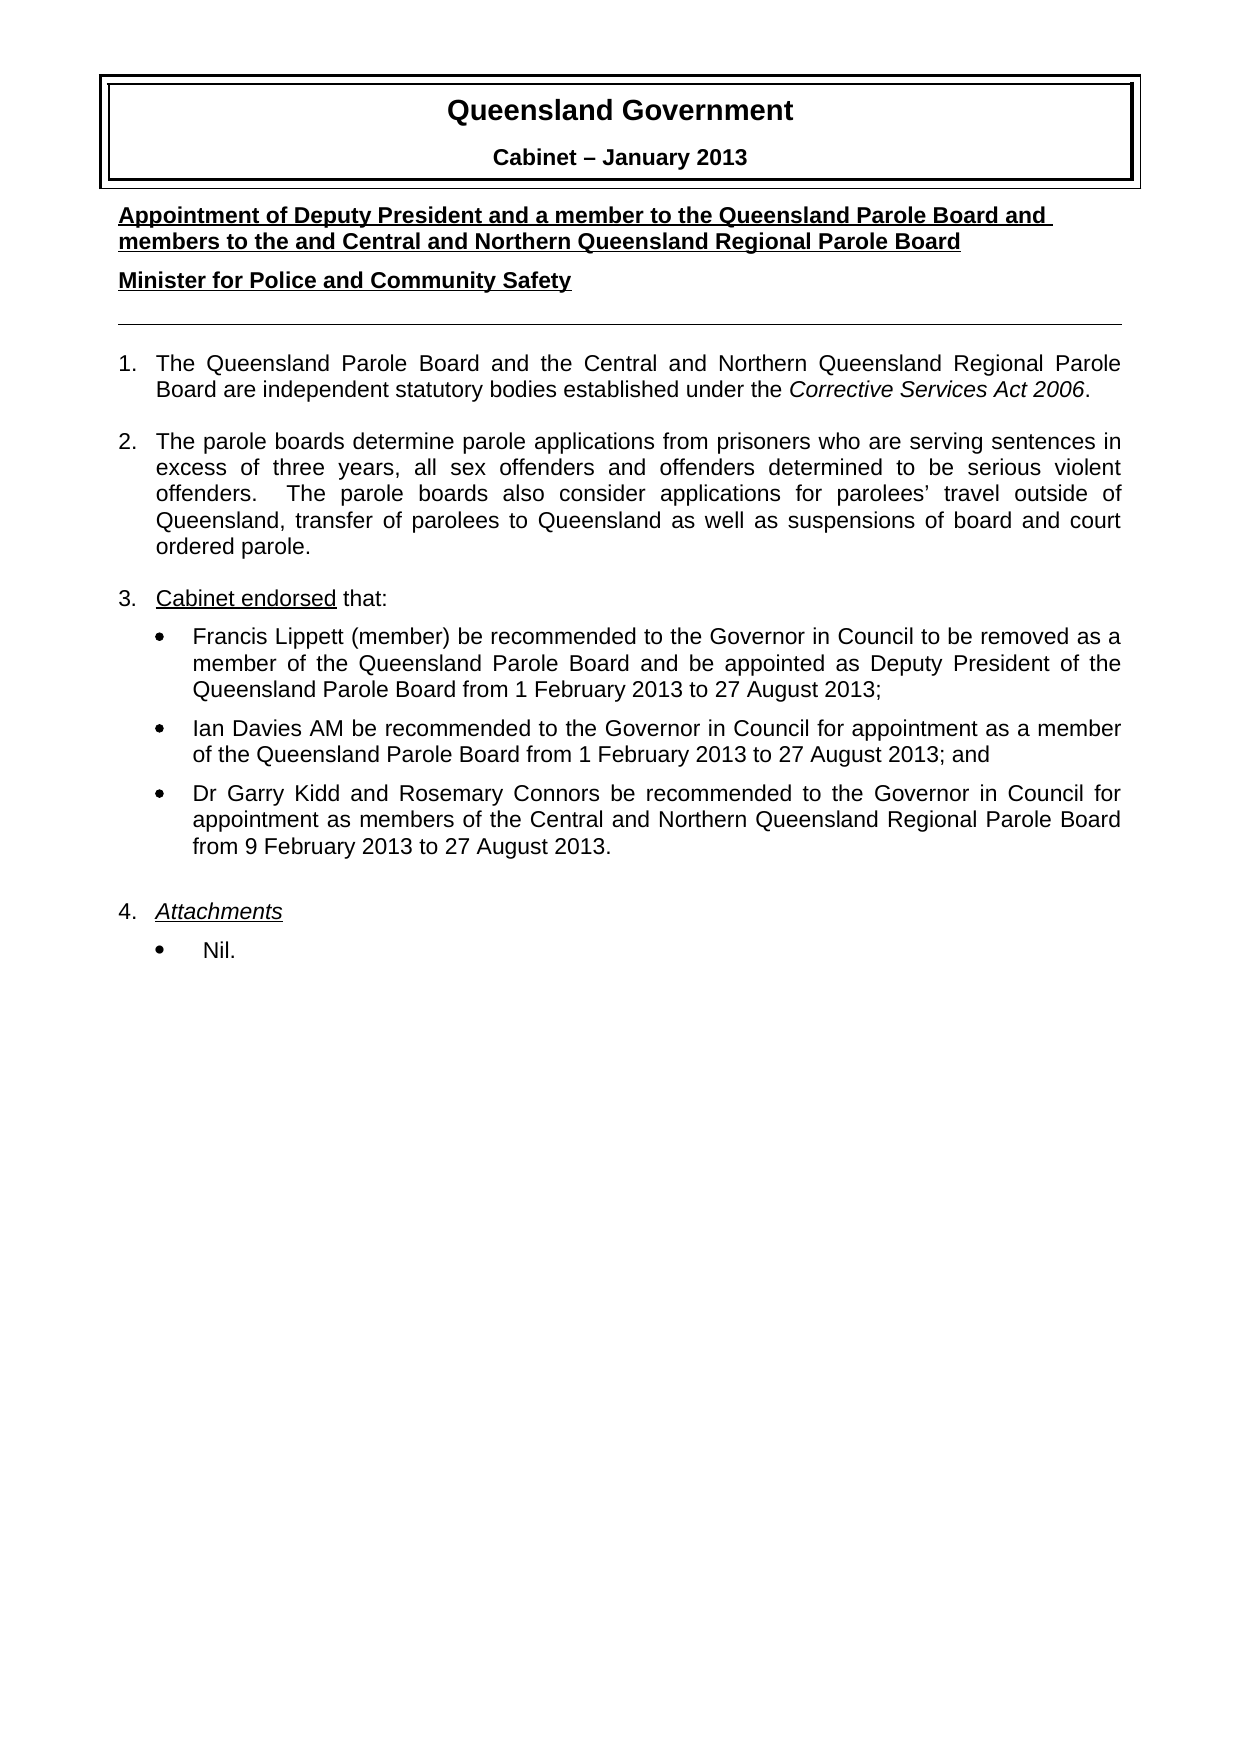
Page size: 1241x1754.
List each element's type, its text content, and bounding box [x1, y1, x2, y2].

list The parole boards determine parole applications from prisoners who are serving sentences in excess of three years, all sex offenders and offenders determined to be serious violent offenders. The parole boards also consider applications for parolees’ travel outside of , transfer of parolees to as well as suspensions of board and court ordered parole. [118, 428, 1122, 559]
list Attachments [118, 898, 1122, 924]
list The Queensland Parole Board and the Central and Northern Queensland Regional Parole Board are independent statutory bodies established under the Corrective Services Act 2006. [118, 350, 1122, 403]
list Dr Garry Kidd and Rosemary Connors be recommended to the Governor in Council for appointment as members of the Central and Northern Queensland Regional Parole Board from 9 February 2013 to 27 August 2013. [155, 780, 1122, 859]
list Francis Lippett (member) be recommended to the Governor in Council to be removed as a member of the Queensland Parole Board and be appointed as Deputy President of the Queensland Parole Board from 1 February 2013 to 27 August 2013; [155, 623, 1122, 702]
list Ian Davies AM be recommended to the Governor in Council for appointment as a member of the Queensland Parole Board from 1 February 2013 to 27 August 2013; and [155, 715, 1122, 768]
list Nil. [155, 937, 1122, 963]
list Cabinet endorsed that: [118, 584, 1122, 611]
